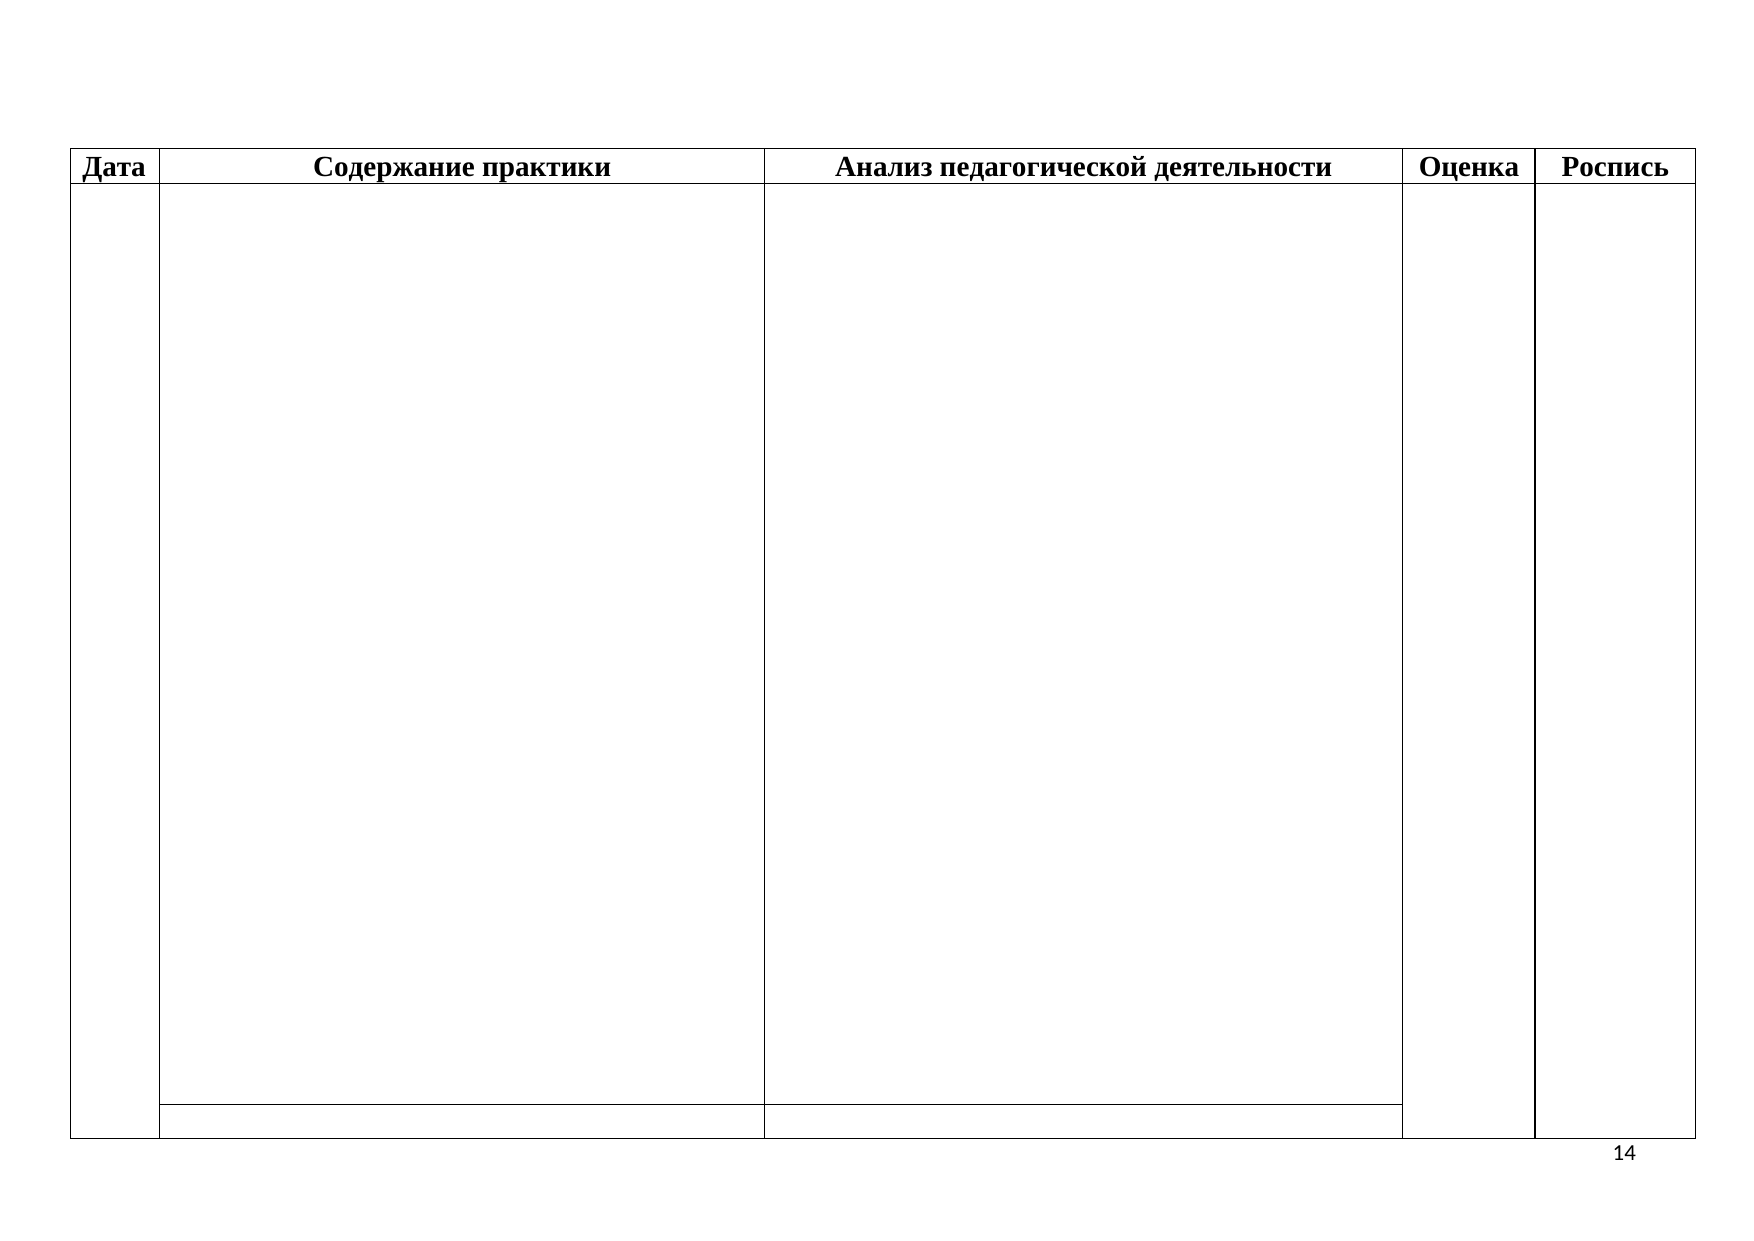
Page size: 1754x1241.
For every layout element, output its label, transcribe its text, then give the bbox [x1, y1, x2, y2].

table_cell [1536, 184, 1695, 1137]
table_header Содержание практики [160, 149, 764, 183]
table_cell [160, 1105, 764, 1137]
table_header Роспись [1536, 149, 1695, 183]
table_cell [160, 184, 764, 1104]
table_cell [765, 184, 1402, 1104]
table_header Анализ педагогической деятельности [765, 149, 1402, 183]
table_cell [765, 1105, 1402, 1137]
table_header Оценка [1403, 149, 1534, 183]
table_cell [71, 184, 159, 1137]
table_header Дата [71, 149, 159, 183]
table_cell [1403, 184, 1534, 1137]
